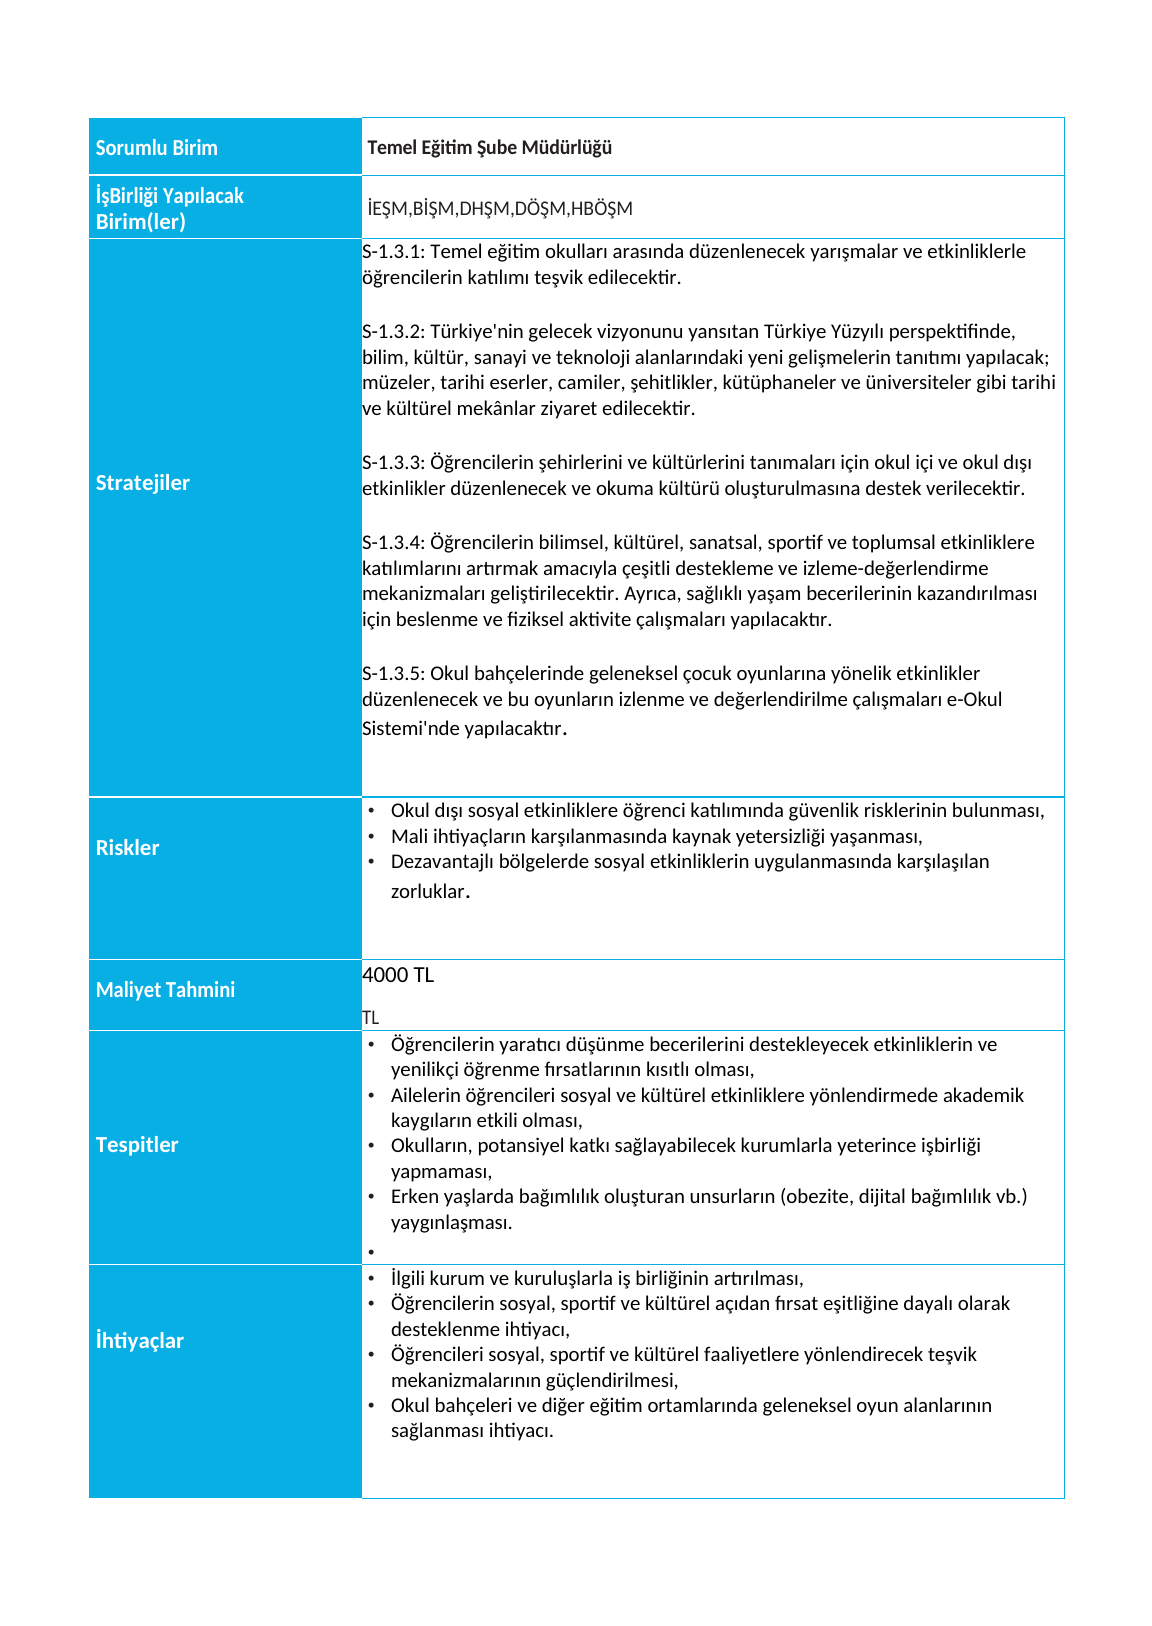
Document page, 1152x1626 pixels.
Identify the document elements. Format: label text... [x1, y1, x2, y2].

table_cell Okul dışı sosyal etkinliklere öğrenci katılımında güvenlik risklerinin bulunması, Mali ihtiyaçların karşılanmasında kaynak yetersizliği yaşanması, Dezavantajlı bölgelerde sosyal etkinliklerin uygulanmasında karşılaşılan zorluklar. [362, 798, 1064, 959]
table_cell İEŞM,BİŞM,DHŞM,DÖŞM,HBÖŞM [362, 176, 1064, 238]
table_cell İlgili kurum ve kuruluşlarla iş birliğinin artırılması, Öğrencilerin sosyal, sportif ve kültürel açıdan fırsat eşitliğine dayalı olarak desteklenme ihtiyacı, Öğrencileri sosyal, sportif ve kültürel faaliyetlere yönlendirecek teşvik mekanizmalarının güçlendirilmesi, Okul bahçeleri ve diğer eğitim ortamlarında geleneksel oyun alanlarının sağlanması ihtiyacı. [362, 1265, 1064, 1498]
table_cell Tespitler [89, 1031, 362, 1264]
table_cell Stratejiler [89, 239, 362, 796]
table_header Temel Eğitim Şube Müdürlüğü [362, 118, 1064, 174]
table_cell Öğrencilerin yaratıcı düşünme becerilerini destekleyecek etkinliklerin ve yenilikçi öğrenme fırsatlarının kısıtlı olması, Ailelerin öğrencileri sosyal ve kültürel etkinliklere yönlendirmede akademik kaygıların etkili olması, Okulların, potansiyel katkı sağlayabilecek kurumlarla yeterince işbirliği yapmaması, Erken yaşlarda bağımlılık oluşturan unsurların (obezite, dijital bağımlılık vb.) yaygınlaşması. [362, 1031, 1064, 1264]
table_cell S-1.3.1: Temel eğitim okulları arasında düzenlenecek yarışmalar ve etkinliklerle öğrencilerin katılımı teşvik edilecektir. S-1.3.2: Türkiye'nin gelecek vizyonunu yansıtan Türkiye Yüzyılı perspektifinde, bilim, kültür, sanayi ve teknoloji alanlarındaki yeni gelişmelerin tanıtımı yapılacak; müzeler, tarihi eserler, camiler, şehitlikler, kütüphaneler ve üniversiteler gibi tarihi ve kültürel mekânlar ziyaret edilecektir. S-1.3.3: Öğrencilerin şehirlerini ve kültürlerini tanımaları için okul içi ve okul dışı etkinlikler düzenlenecek ve okuma kültürü oluşturulmasına destek verilecektir. S-1.3.4: Öğrencilerin bilimsel, kültürel, sanatsal, sportif ve toplumsal etkinliklere katılımlarını artırmak amacıyla çeşitli destekleme ve izleme-değerlendirme mekanizmaları geliştirilecektir. Ayrıca, sağlıklı yaşam becerilerinin kazandırılması için beslenme ve fiziksel aktivite çalışmaları yapılacaktır. S-1.3.5: Okul bahçelerinde geleneksel çocuk oyunlarına yönelik etkinlikler düzenlenecek ve bu oyunların izlenme ve değerlendirilme çalışmaları e-Okul Sistemi'nde yapılacaktır. [362, 239, 1064, 796]
table_cell İhtiyaçlar [89, 1265, 362, 1498]
table_cell Maliyet Tahmini [89, 960, 362, 1030]
table_cell İşBirliği Yapılacak Birim(ler) [89, 176, 362, 238]
table_cell 4000 TL TL [362, 960, 1064, 1030]
table_header Sorumlu Birim [89, 118, 362, 174]
table_cell Riskler [89, 798, 362, 959]
